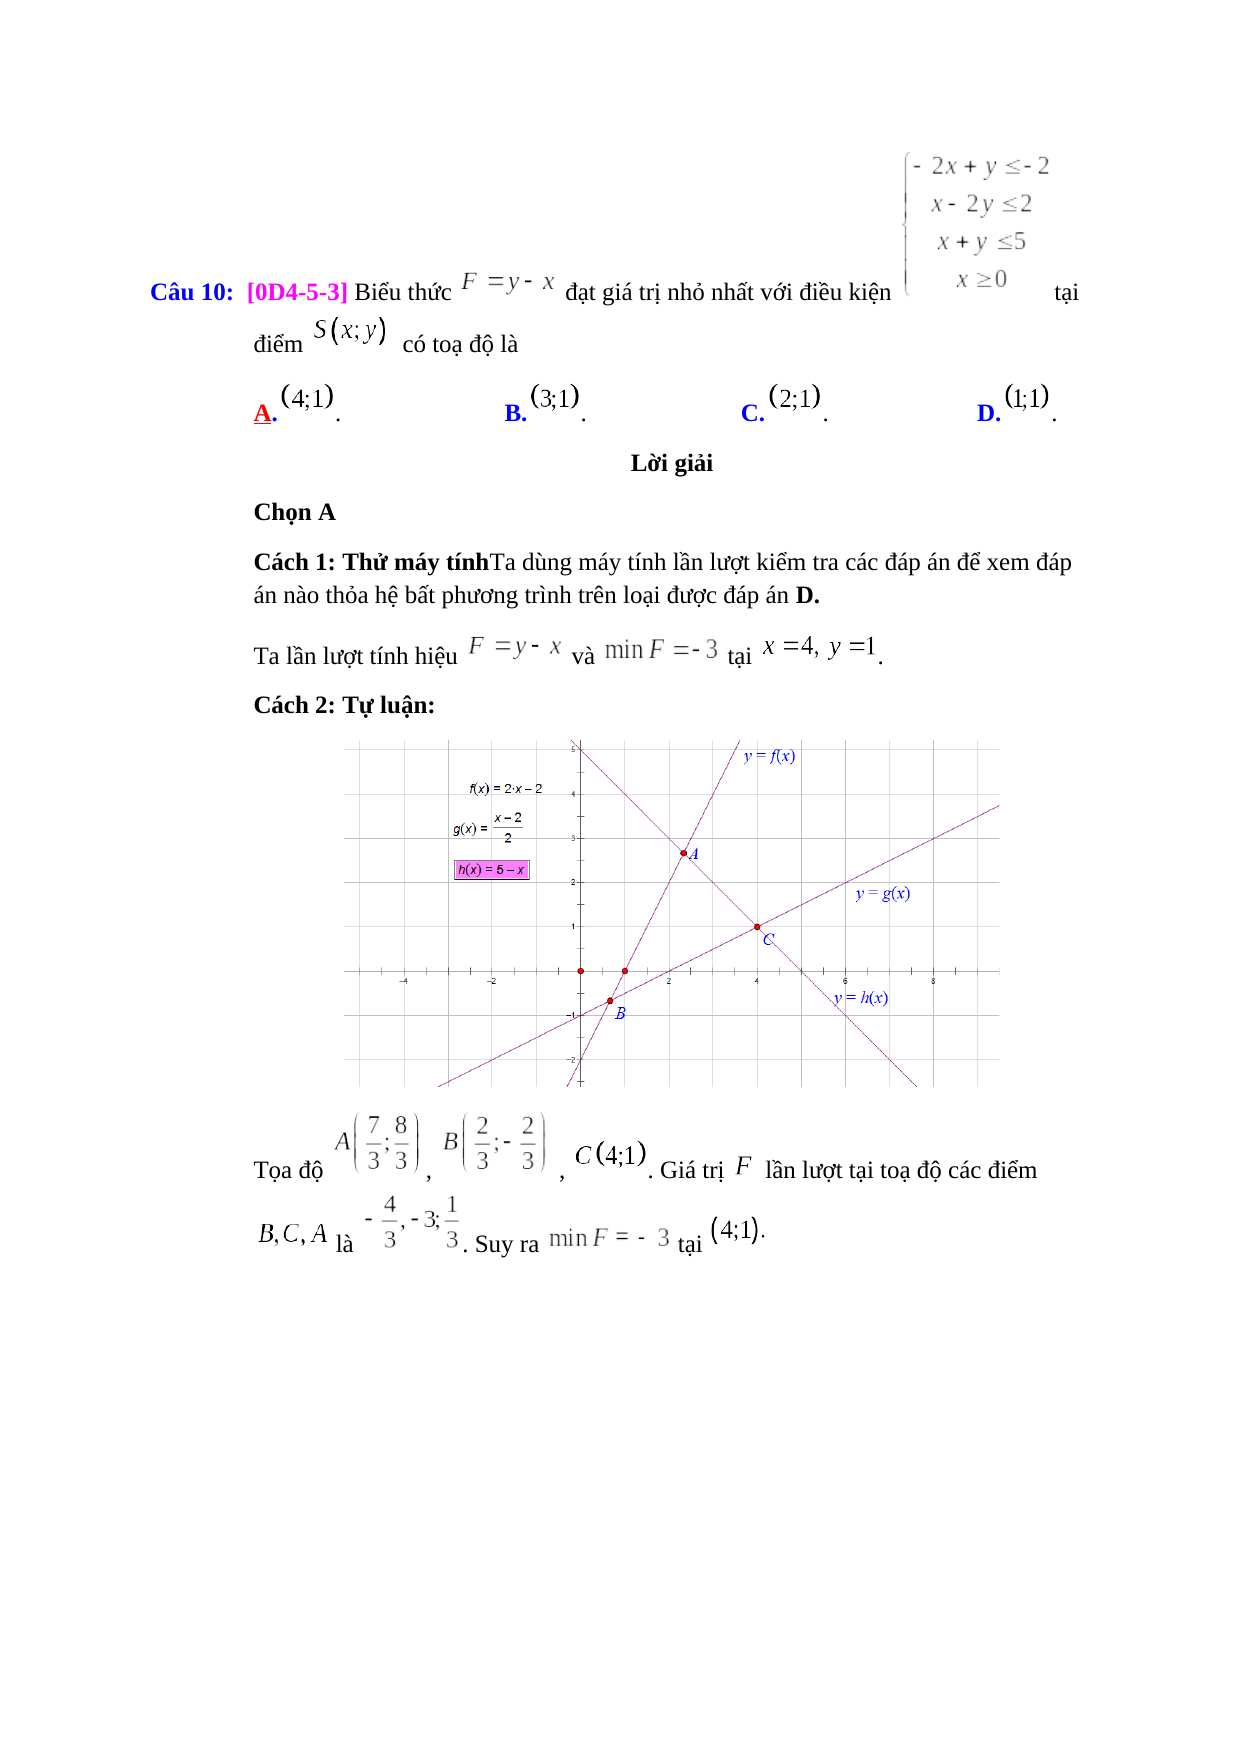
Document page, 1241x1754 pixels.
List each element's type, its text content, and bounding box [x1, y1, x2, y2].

text Lời giải [253, 448, 1090, 477]
text Tọa độ , , . Giá trị lần lượt tại toạ độ các điểm là . Suy ra tại [253, 1107, 1090, 1258]
text Cách 1: Thử máy tínhTa dùng máy tính lần lượt kiểm tra các đáp án để xem đáp án nào thỏa hệ bất phương trình trên loại được đáp án D. [253, 547, 1090, 609]
text A.. B.. C.. D.. [253, 379, 1090, 427]
text Chọn A [253, 497, 1090, 526]
picture [344, 740, 1000, 1087]
text Cách 2: Tự luận: [253, 691, 1090, 719]
text Câu 10: [0D4-5-3] Biểu thức đạt giá trị nhỏ nhất với điều kiện tại điểm có toạ độ là [150, 150, 1090, 358]
text Ta lần lượt tính hiệu và tại . [253, 630, 1090, 670]
